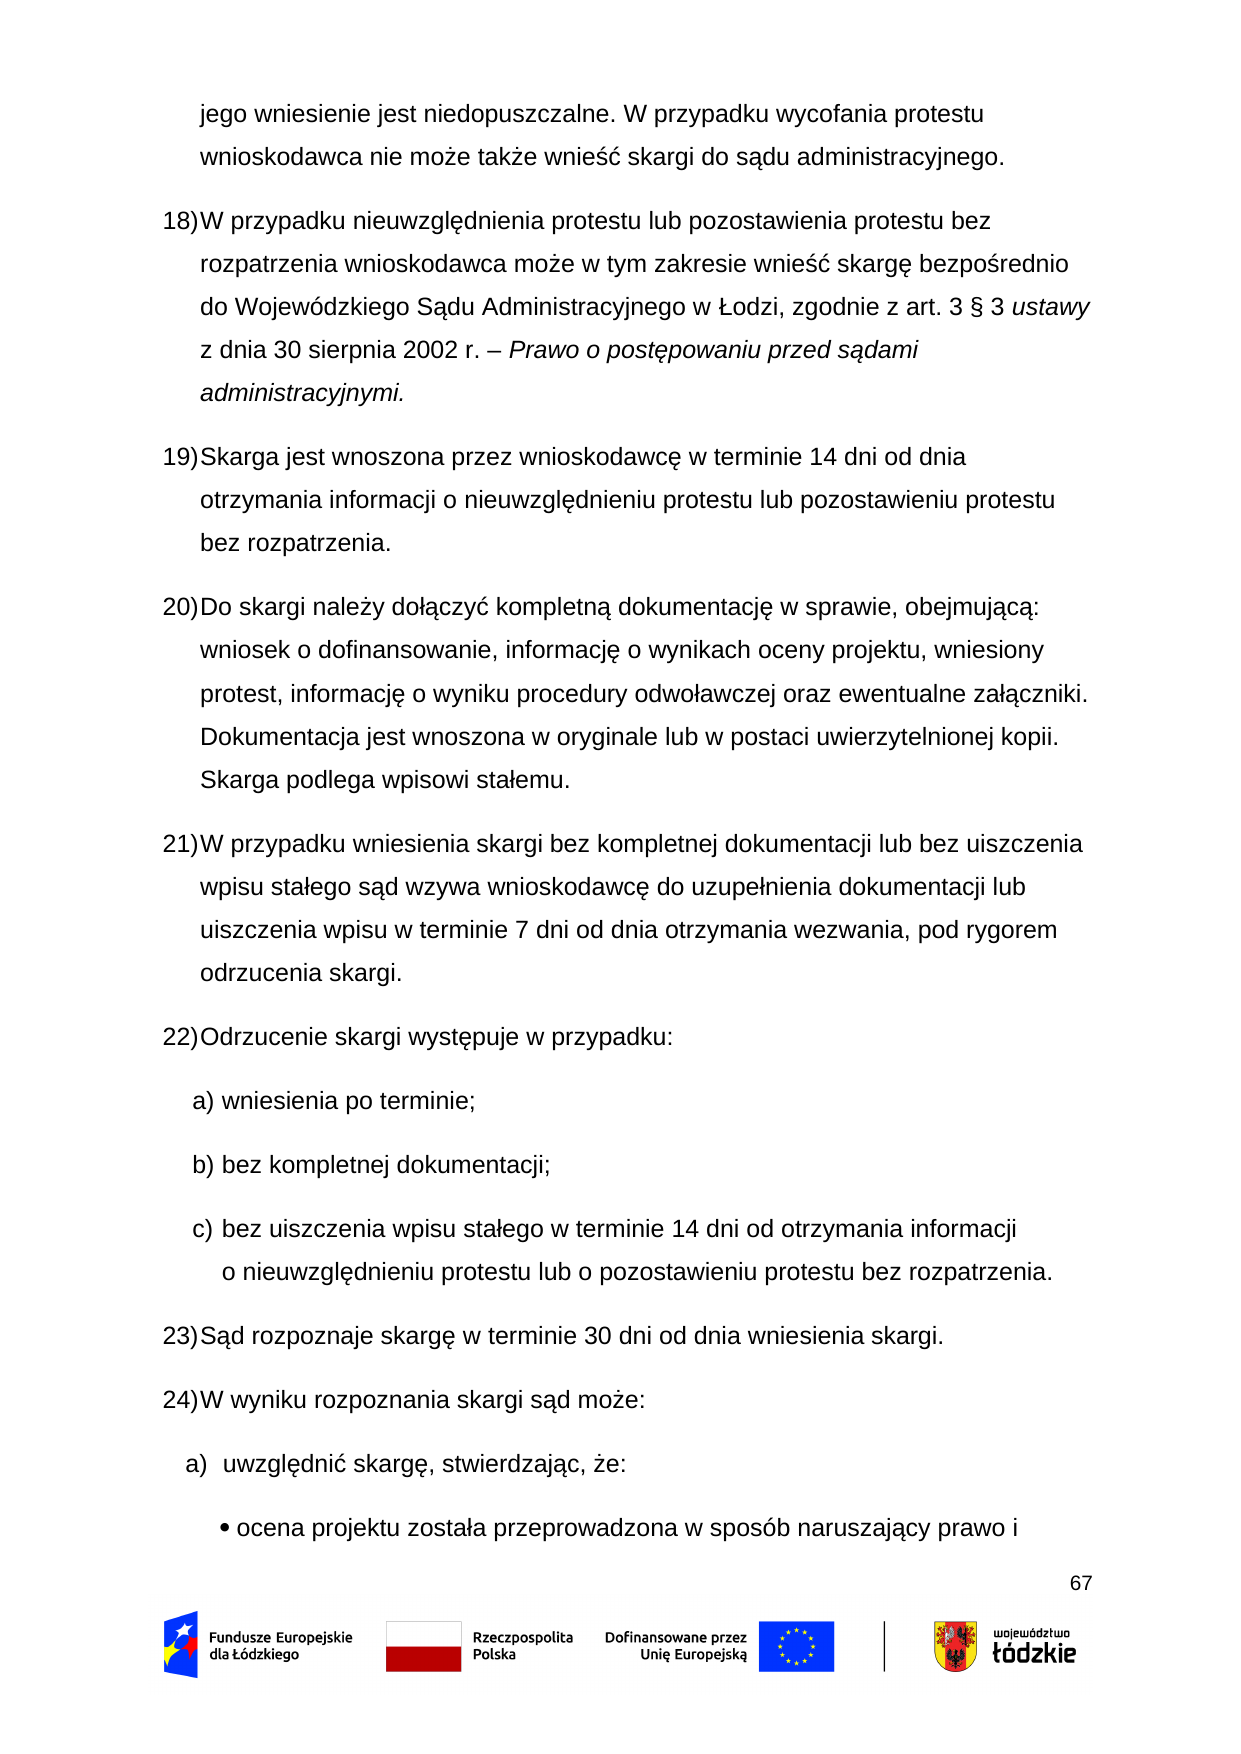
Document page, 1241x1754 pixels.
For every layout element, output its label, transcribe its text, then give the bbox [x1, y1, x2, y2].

list Sąd rozpoznaje skargę w terminie 30 dni od dnia wniesienia skargi. [162, 1321, 1092, 1350]
list Skarga jest wnoszona przez wnioskodawcę w terminie 14 dni od dnia otrzymania informacji o nieuwzględnieniu protestu lub pozostawieniu protestu bez rozpatrzenia. [162, 442, 1092, 557]
picture [147, 1594, 1093, 1695]
list Do skargi należy dołączyć kompletną dokumentację w sprawie, obejmującą: wniosek o dofinansowanie, informację o wynikach oceny projektu, wniesiony protest, informację o wyniku procedury odwoławczej oraz ewentualne załączniki. Dokumentacja jest wnoszona w oryginale lub w postaci uwierzytelnionej kopii. Skarga podlega wpisowi stałemu. [162, 592, 1092, 794]
list W wyniku rozpoznania skargi sąd może: [162, 1385, 1092, 1414]
list W przypadku nieuwzględnienia protestu lub pozostawienia protestu bez rozpatrzenia wnioskodawca może w tym zakresie wnieść skargę bezpośrednio do Wojewódzkiego Sądu Administracyjnego w Łodzi, zgodnie z art. 3 § 3 ustawy z dnia 30 sierpnia 2002 r. – Prawo o postępowaniu przed sądami administracyjnymi. [162, 206, 1092, 407]
list bez uiszczenia wpisu stałego w terminie 14 dni od otrzymania informacji o nieuwzględnieniu protestu lub o pozostawieniu protestu bez rozpatrzenia. [192, 1214, 1092, 1286]
list bez kompletnej dokumentacji; [192, 1150, 1092, 1179]
list wniesienia po terminie; [192, 1086, 1092, 1115]
list W przypadku wniesienia skargi bez kompletnej dokumentacji lub bez uiszczenia wpisu stałego sąd wzywa wnioskodawcę do uzupełnienia dokumentacji lub uiszczenia wpisu w terminie 7 dni od dnia otrzymania wezwania, pod rygorem odrzucenia skargi. [162, 829, 1092, 987]
list uwzględnić skargę, stwierdzając, że: [185, 1449, 1092, 1478]
list Odrzucenie skargi występuje w przypadku: [162, 1022, 1092, 1051]
